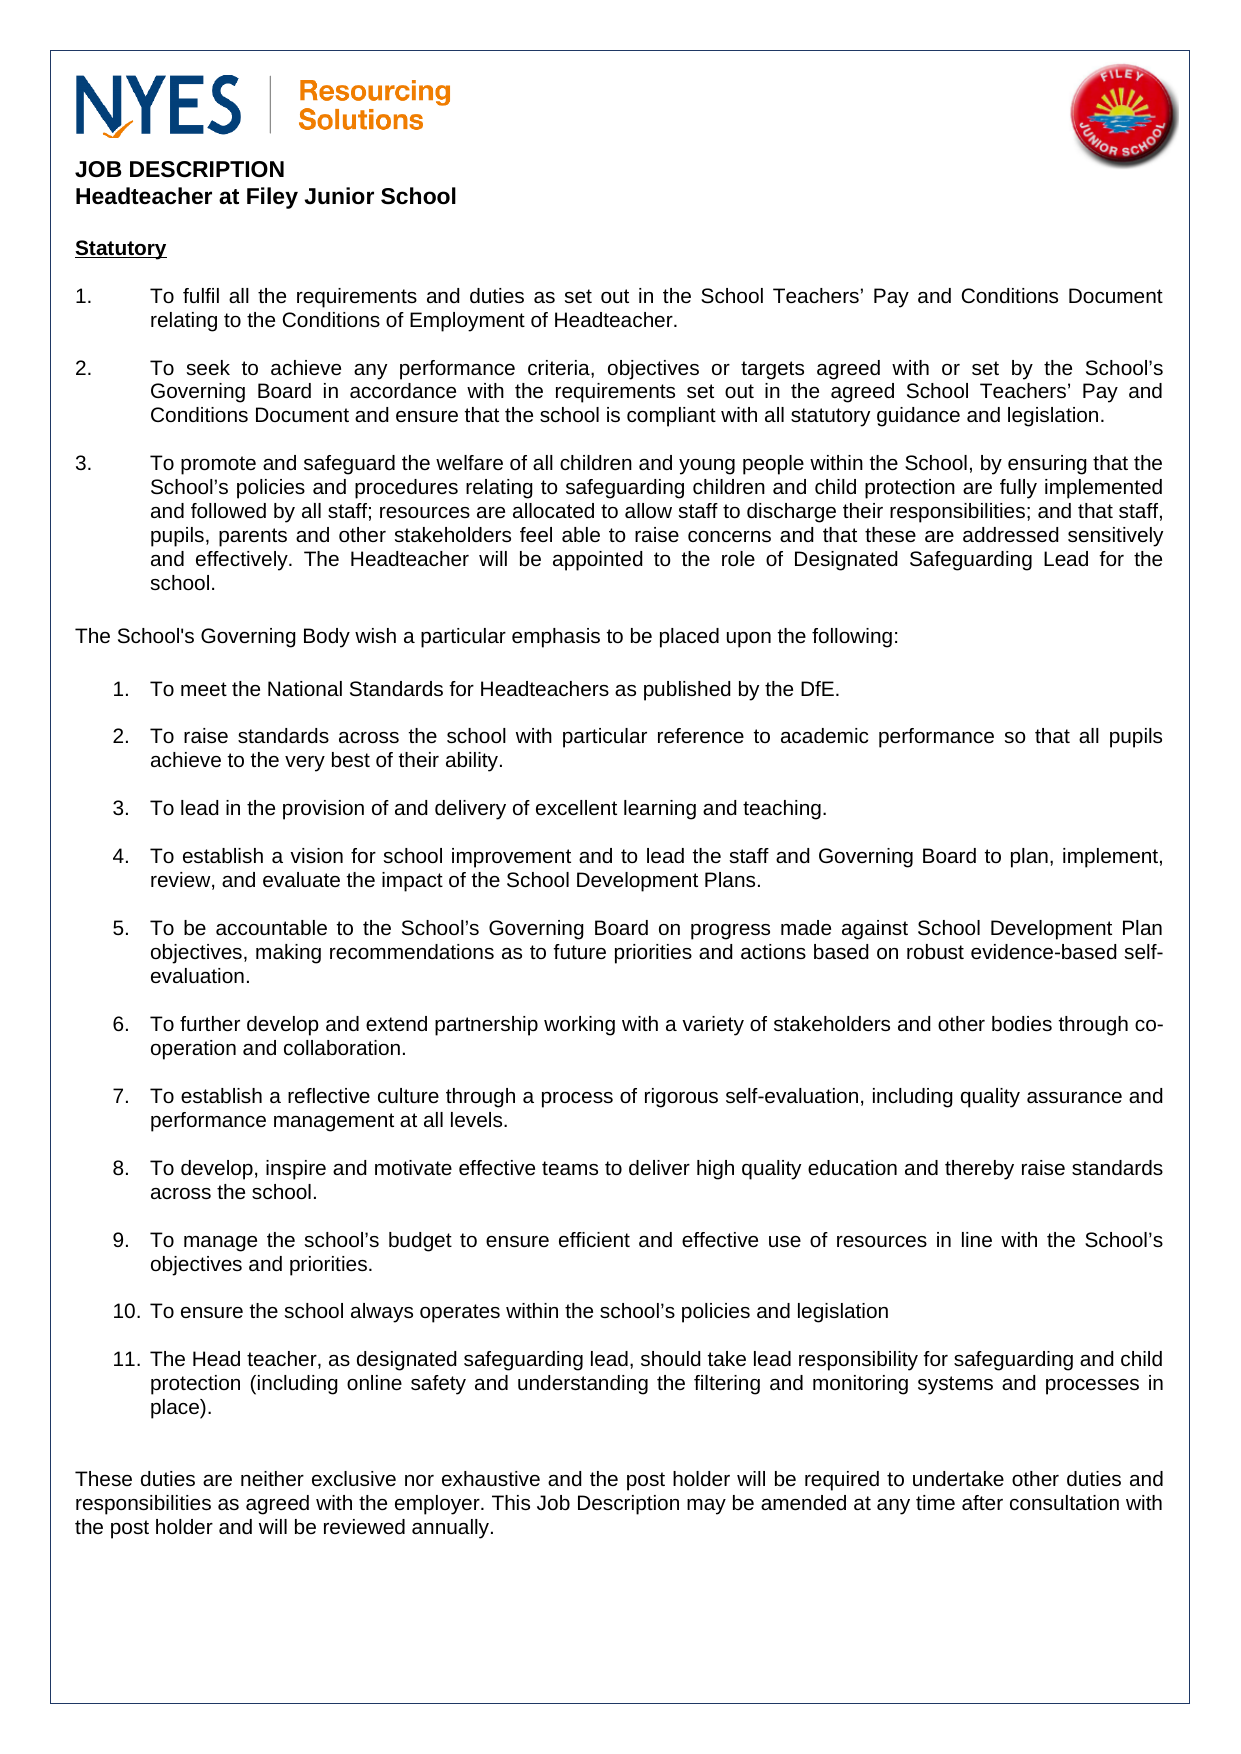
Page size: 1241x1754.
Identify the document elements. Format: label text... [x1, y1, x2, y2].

picture [75, 75, 519, 138]
text Headteacher at Filey Junior School [75, 180, 1165, 207]
list To be accountable to the School’s Governing Board on progress made against School Development Plan objectives, making recommendations as to future priorities and actions based on robust evidence-based self-evaluation. [112, 913, 1165, 985]
text 2. To seek to achieve any performance criteria, objectives or targets agreed with or set by the School’s Governing Board in accordance with the requirements set out in the agreed School Teachers’ Pay and Conditions Document and ensure that the school is compliant with all statutory guidance and legislation. [75, 353, 1165, 425]
list To lead in the provision of and delivery of excellent learning and teaching. [112, 794, 1165, 818]
list The Head teacher, as designated safeguarding lead, should take lead responsibility for safeguarding and child protection (including online safety and understanding the filtering and monitoring systems and processes in place). [112, 1345, 1165, 1417]
text JOB DESCRIPTION [75, 154, 1165, 180]
text 3. To promote and safeguard the welfare of all children and young people within the School, by ensuring that the School’s policies and procedures relating to safeguarding children and child protection are fully implemented and followed by all staff; resources are allocated to allow staff to discharge their responsibilities; and that staff, pupils, parents and other stakeholders feel able to raise concerns and that these are addressed sensitively and effectively. The Headteacher will be appointed to the role of Designated Safeguarding Lead for the school. [75, 449, 1165, 592]
picture [1059, 56, 1180, 172]
text The School's Governing Body wish a particular emphasis to be placed upon the following: [75, 621, 1165, 645]
list To establish a vision for school improvement and to lead the staff and Governing Board to plan, implement, review, and evaluate the impact of the School Development Plans. [112, 842, 1165, 889]
list To meet the National Standards for Headteachers as published by the DfE. [112, 674, 1165, 698]
list To establish a reflective culture through a process of rigorous self-evaluation, including quality assurance and performance management at all levels. [112, 1081, 1165, 1129]
text These duties are neither exclusive nor exhaustive and the post holder will be required to undertake other duties and responsibilities as agreed with the employer. This Job Description may be amended at any time after consultation with the post holder and will be reviewed annually. [75, 1464, 1165, 1536]
text 1. To fulfil all the requirements and duties as set out in the School Teachers’ Pay and Conditions Document relating to the Conditions of Employment of Headteacher. [75, 281, 1165, 329]
text Statutory [75, 233, 1165, 257]
list To manage the school’s budget to ensure efficient and effective use of resources in line with the School’s objectives and priorities. [112, 1225, 1165, 1273]
list To develop, inspire and motivate effective teams to deliver high quality education and thereby raise standards across the school. [112, 1153, 1165, 1201]
list To ensure the school always operates within the school’s policies and legislation [112, 1297, 1165, 1321]
list To raise standards across the school with particular reference to academic performance so that all pupils achieve to the very best of their ability. [112, 722, 1165, 770]
list To further develop and extend partnership working with a variety of stakeholders and other bodies through co-operation and collaboration. [112, 1009, 1165, 1057]
